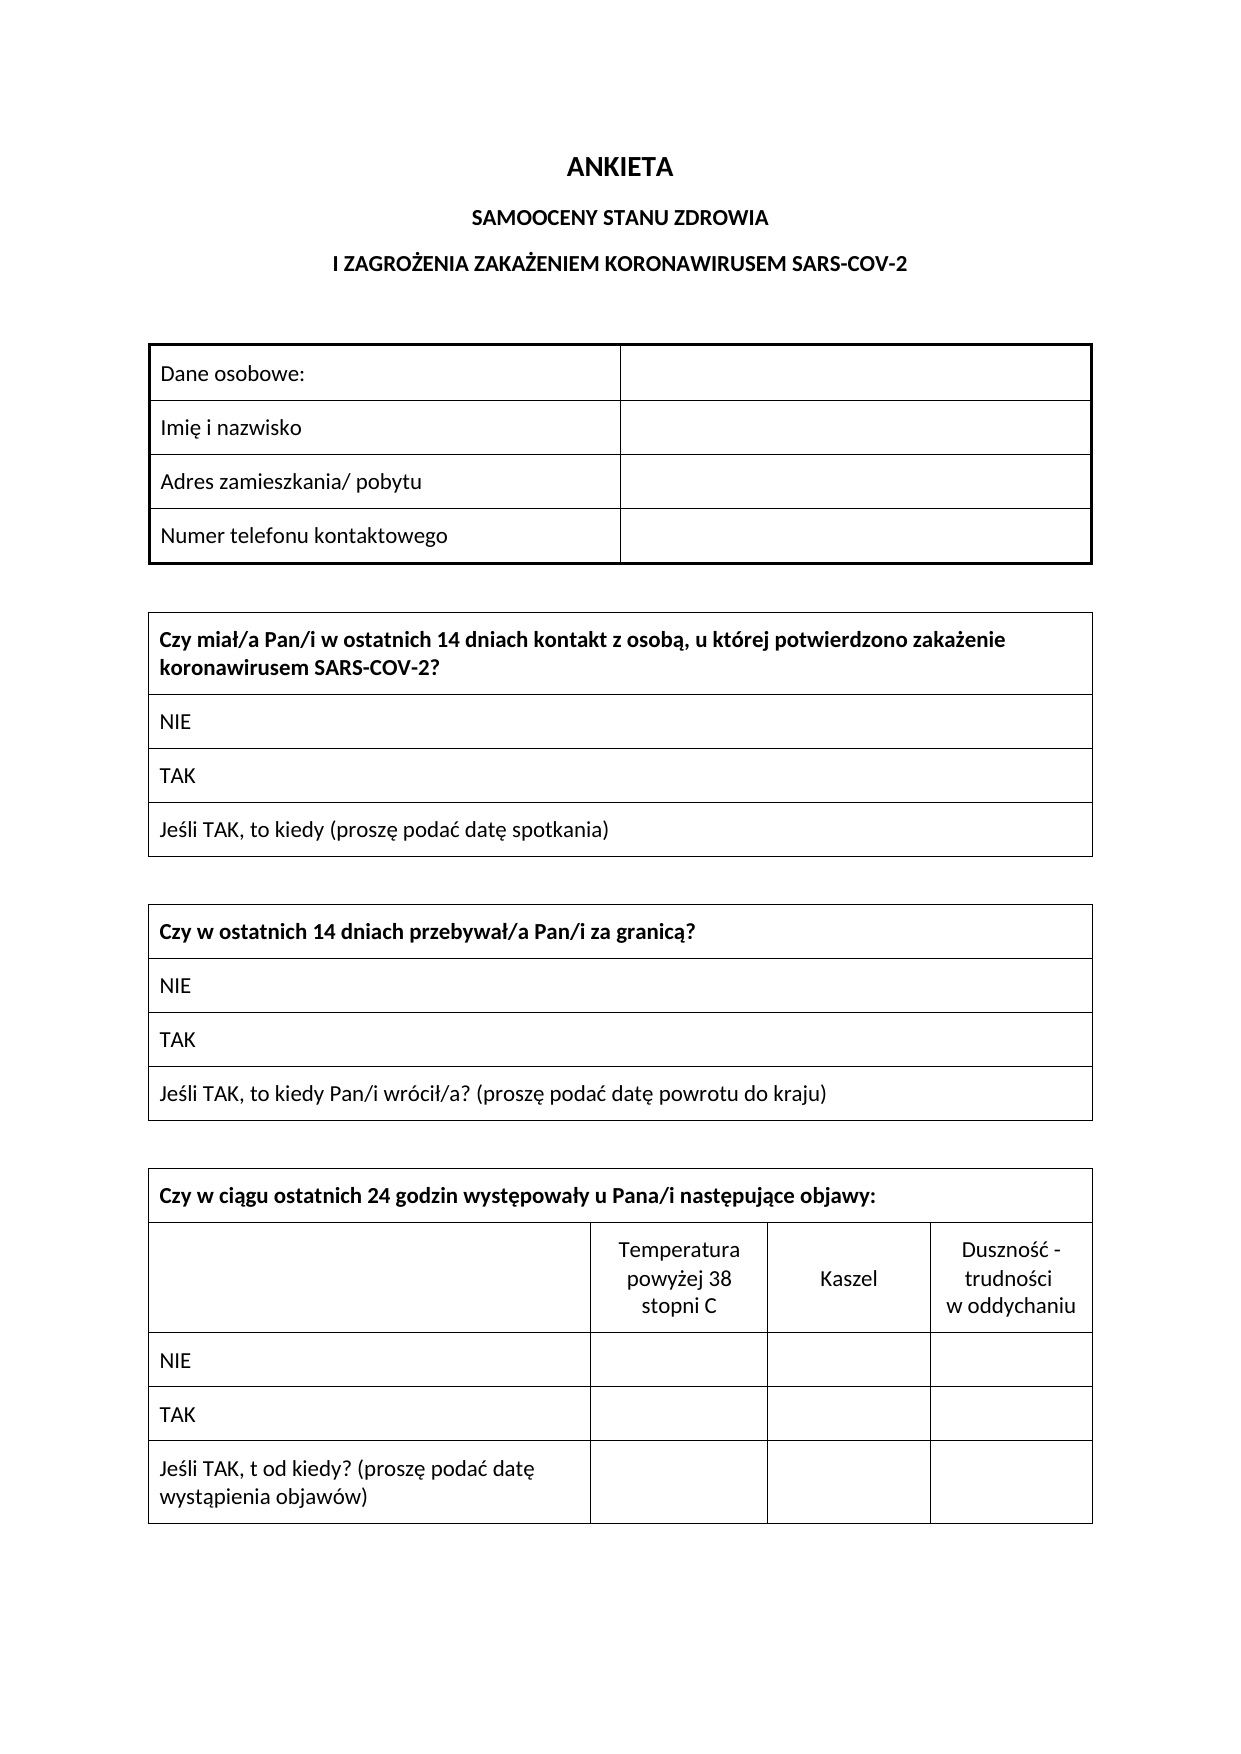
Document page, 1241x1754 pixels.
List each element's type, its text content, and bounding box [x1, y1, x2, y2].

table_cell [621, 401, 1090, 453]
text I ZAGROŻENIA ZAKAŻENIEM KORONAWIRUSEM SARS-COV-2 [148, 249, 1093, 278]
table_cell [931, 1441, 1092, 1522]
table_cell [621, 455, 1090, 508]
table_cell Numer telefonu kontaktowego [151, 509, 620, 562]
table_header Czy w ostatnich 14 dniach przebywał/a Pan/i za granicą? [149, 905, 1092, 958]
table_cell NIE [149, 1333, 590, 1386]
table_cell NIE [149, 959, 1092, 1012]
table_cell Imię i nazwisko [151, 401, 620, 453]
table_cell Duszność - trudności w oddychaniu [931, 1223, 1092, 1332]
text SAMOOCENY STANU ZDROWIA [148, 203, 1093, 231]
table_cell Jeśli TAK, t od kiedy? (proszę podać datę wystąpienia objawów) [149, 1441, 590, 1522]
table_header Dane osobowe: [151, 346, 620, 399]
table_cell NIE [149, 695, 1092, 748]
text ANKIETA [148, 148, 1093, 183]
table_cell Jeśli TAK, to kiedy (proszę podać datę spotkania) [149, 803, 1092, 856]
table_cell [591, 1441, 767, 1522]
table_header Czy miał/a Pan/i w ostatnich 14 dniach kontakt z osobą, u której potwierdzono zakażenie koronawirusem SARS-COV-2? [149, 613, 1092, 694]
table_cell Adres zamieszkania/ pobytu [151, 455, 620, 508]
table_cell [591, 1333, 767, 1386]
table_cell [591, 1387, 767, 1440]
table_cell TAK [149, 1387, 590, 1440]
table_cell [931, 1333, 1092, 1386]
table_cell Temperatura powyżej 38 stopni C [591, 1223, 767, 1332]
table_cell TAK [149, 1013, 1092, 1066]
table_cell [621, 509, 1090, 562]
table_cell [768, 1333, 930, 1386]
table_cell [768, 1441, 930, 1522]
table_header [621, 346, 1090, 399]
table_cell TAK [149, 749, 1092, 802]
table_cell Kaszel [768, 1223, 930, 1332]
table_header Czy w ciągu ostatnich 24 godzin występowały u Pana/i następujące objawy: [149, 1169, 1092, 1222]
table_cell [149, 1223, 590, 1332]
table_cell Jeśli TAK, to kiedy Pan/i wrócił/a? (proszę podać datę powrotu do kraju) [149, 1067, 1092, 1120]
table_cell [931, 1387, 1092, 1440]
table_cell [768, 1387, 930, 1440]
